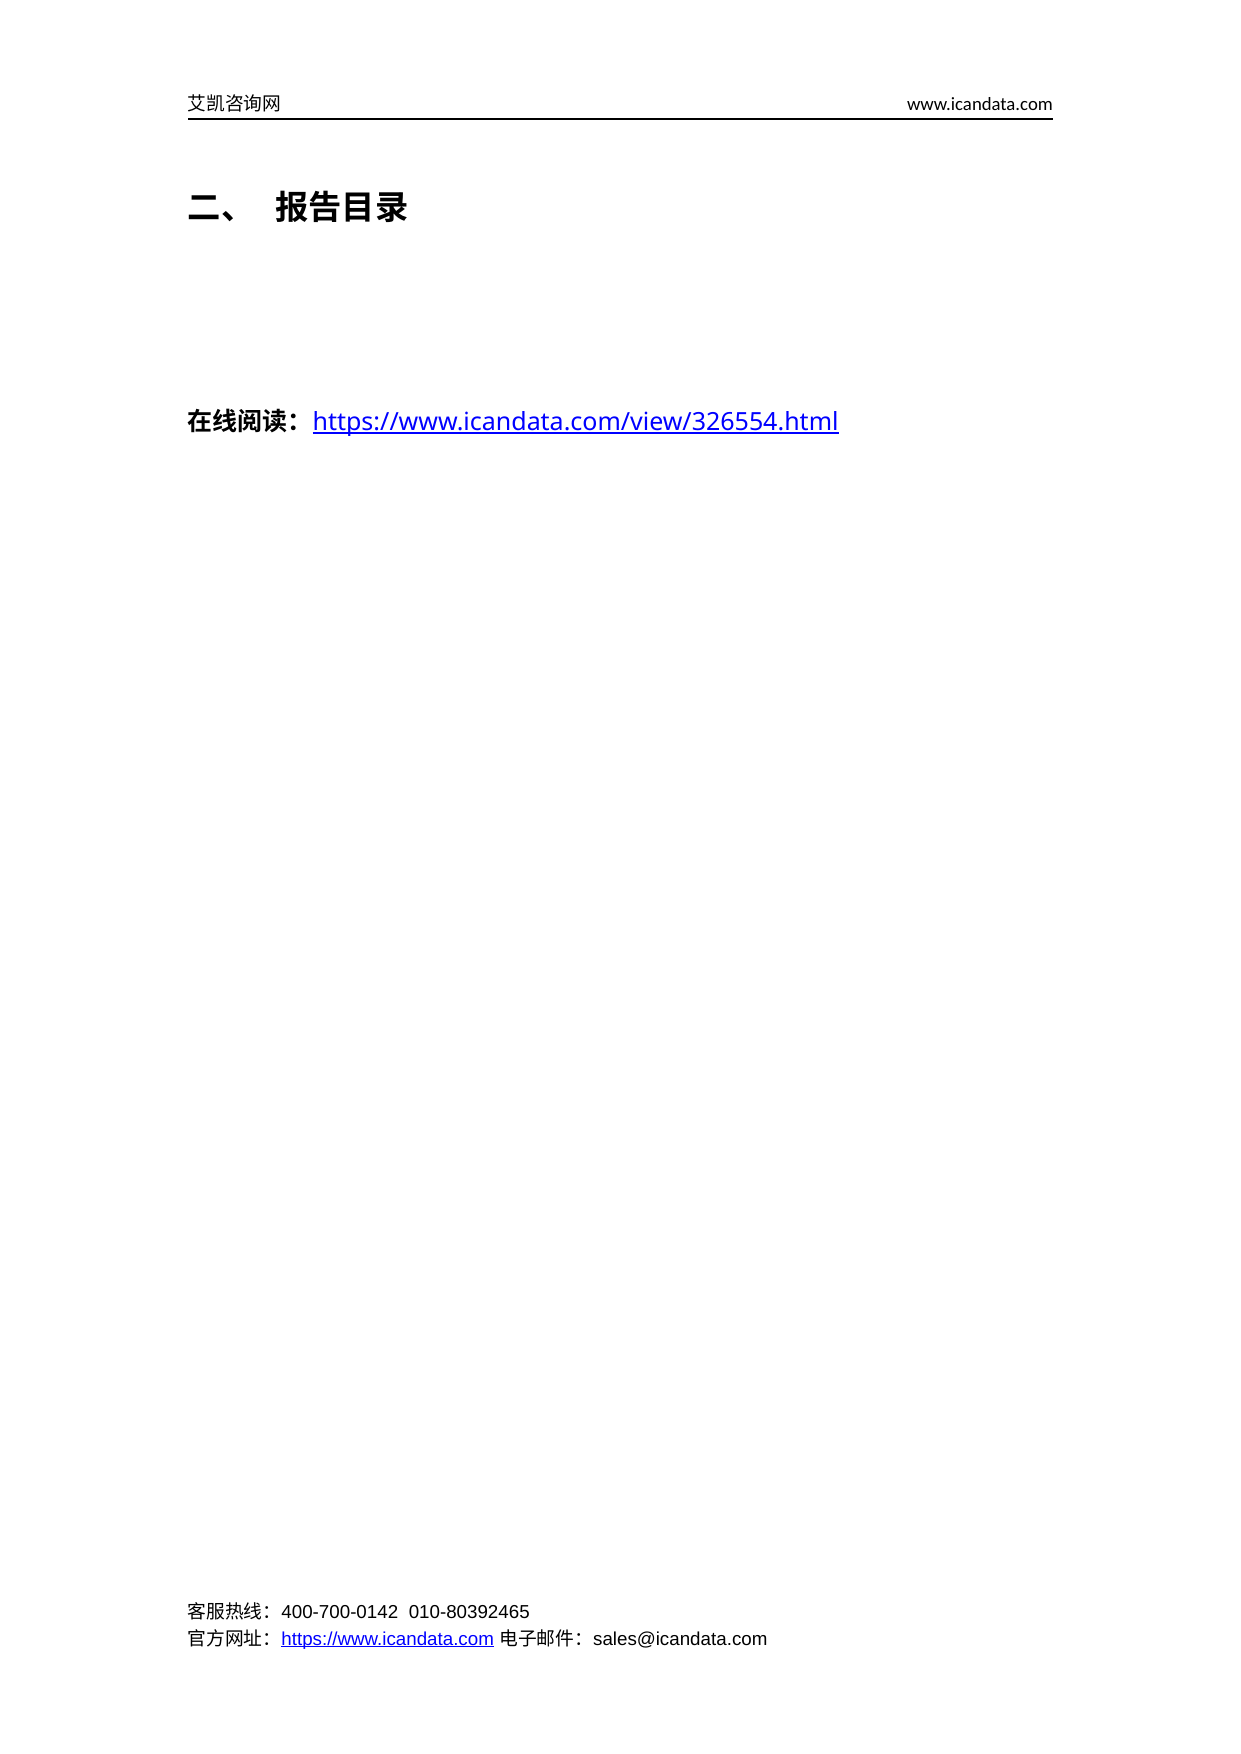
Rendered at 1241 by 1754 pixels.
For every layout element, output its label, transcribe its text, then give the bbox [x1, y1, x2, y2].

subtitle 报告目录 [187, 172, 1053, 237]
text 在线阅读：https://www.icandata.com/view/326554.html [187, 387, 1053, 452]
